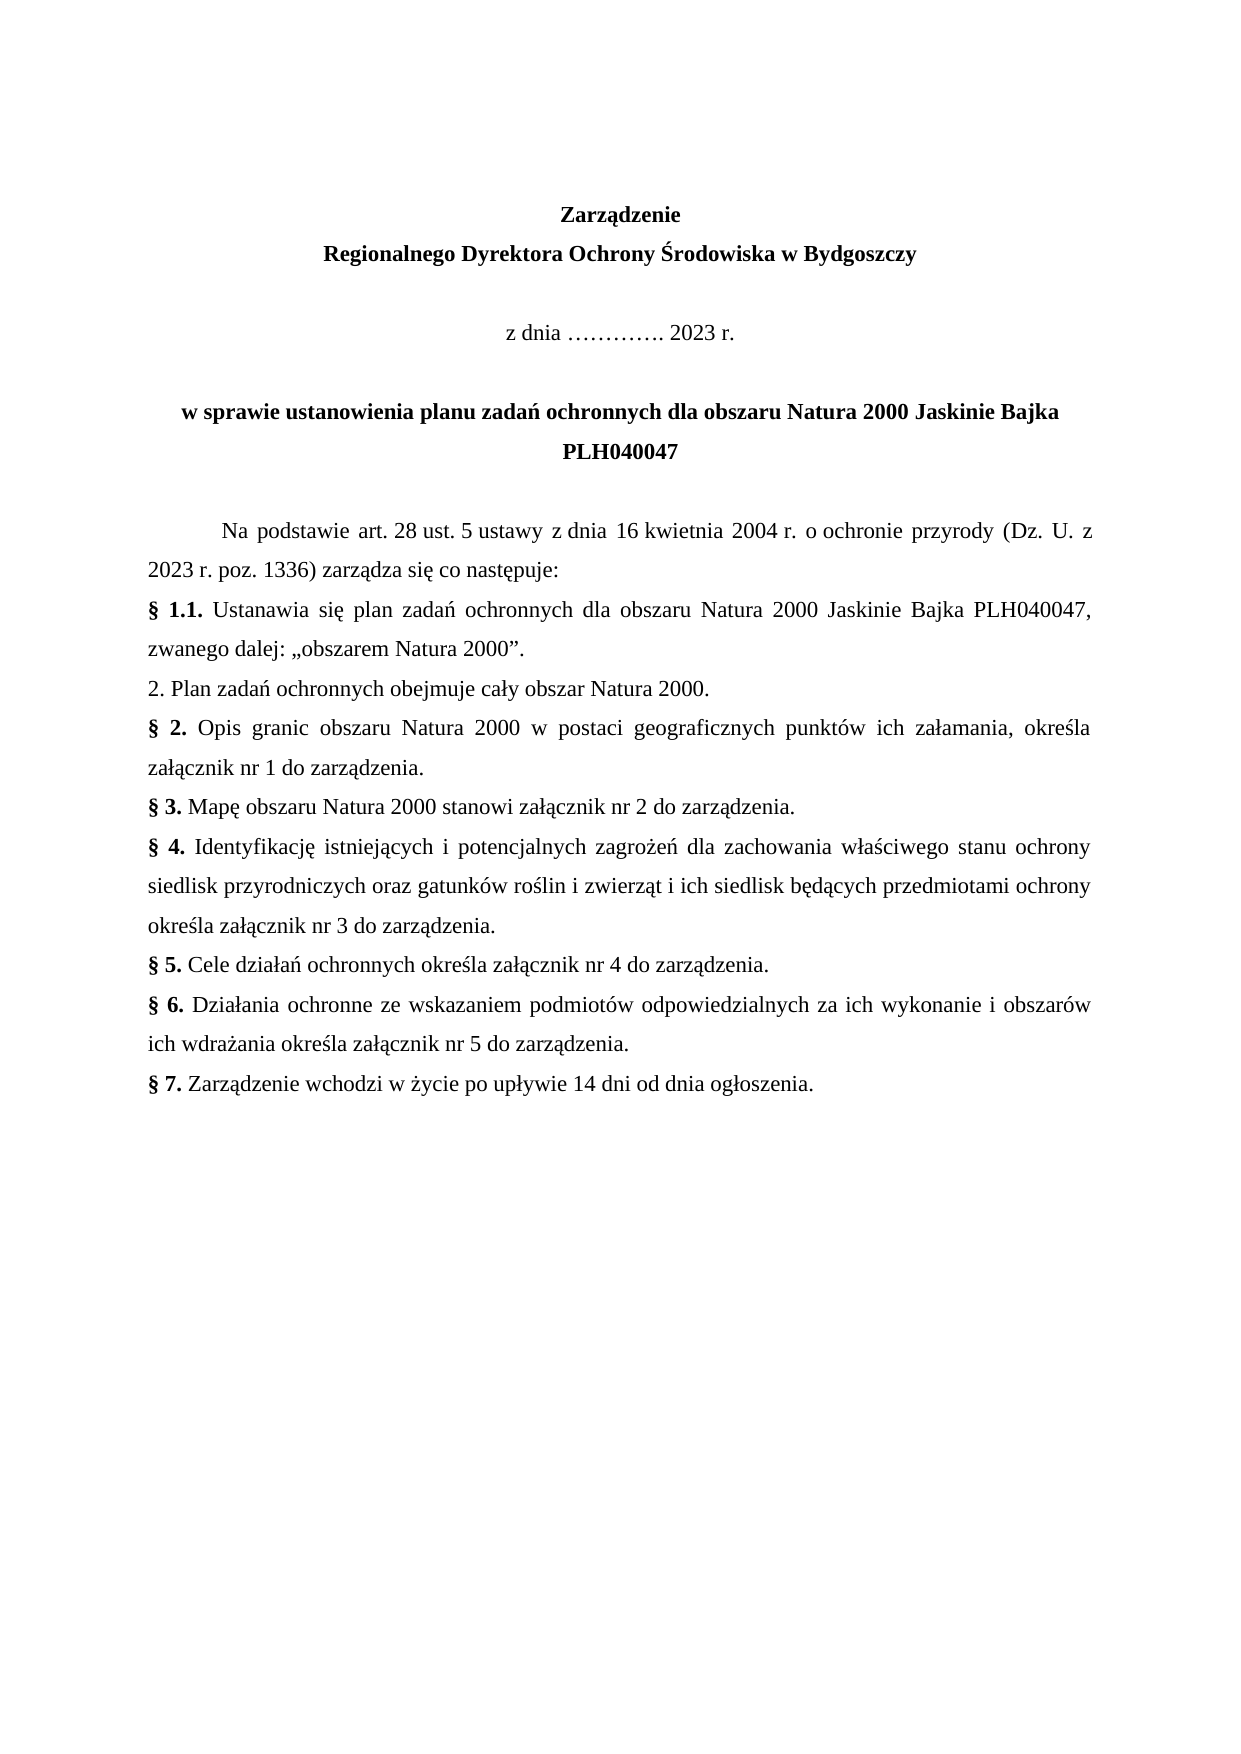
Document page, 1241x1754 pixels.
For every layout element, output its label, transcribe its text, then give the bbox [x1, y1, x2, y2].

text Na podstawie art. 28 ust. 5 ustawy z dnia 16 kwietnia 2004 r. o ochronie przyrody (Dz. U. z 2023 r. poz. 1336) zarządza się co następuje: [148, 517, 1093, 583]
text § 2. Opis granic obszaru Natura 2000 w postaci geograficznych punktów ich załamania, określa załącznik nr 1 do zarządzenia. [148, 714, 1093, 780]
text 2. Plan zadań ochronnych obejmuje cały obszar Natura 2000. [148, 675, 1093, 701]
text Regionalnego Dyrektora Ochrony Środowiska w Bydgoszczy [148, 241, 1093, 267]
text w sprawie ustanowienia planu zadań ochronnych dla obszaru Natura 2000 Jaskinie Bajka PLH040047 [148, 398, 1093, 464]
text z dnia …………. 2023 r. [148, 319, 1093, 346]
text Zarządzenie [148, 201, 1093, 227]
text § 1.1. Ustanawia się plan zadań ochronnych dla obszaru Natura 2000 Jaskinie Bajka PLH040047, zwanego dalej: „obszarem Natura 2000”. [148, 596, 1093, 662]
text § 4. Identyfikację istniejących i potencjalnych zagrożeń dla zachowania właściwego stanu ochrony siedlisk przyrodniczych oraz gatunków roślin i zwierząt i ich siedlisk będących przedmiotami ochrony określa załącznik nr 3 do zarządzenia. [148, 833, 1093, 938]
text § 6. Działania ochronne ze wskazaniem podmiotów odpowiedzialnych za ich wykonanie i obszarów ich wdrażania określa załącznik nr 5 do zarządzenia. [148, 991, 1093, 1056]
text § 5. Cele działań ochronnych określa załącznik nr 4 do zarządzenia. [148, 951, 1093, 977]
text § 3. Mapę obszaru Natura 2000 stanowi załącznik nr 2 do zarządzenia. [148, 793, 1093, 819]
text § 7. Zarządzenie wchodzi w życie po upływie 14 dni od dnia ogłoszenia. [148, 1069, 1093, 1096]
